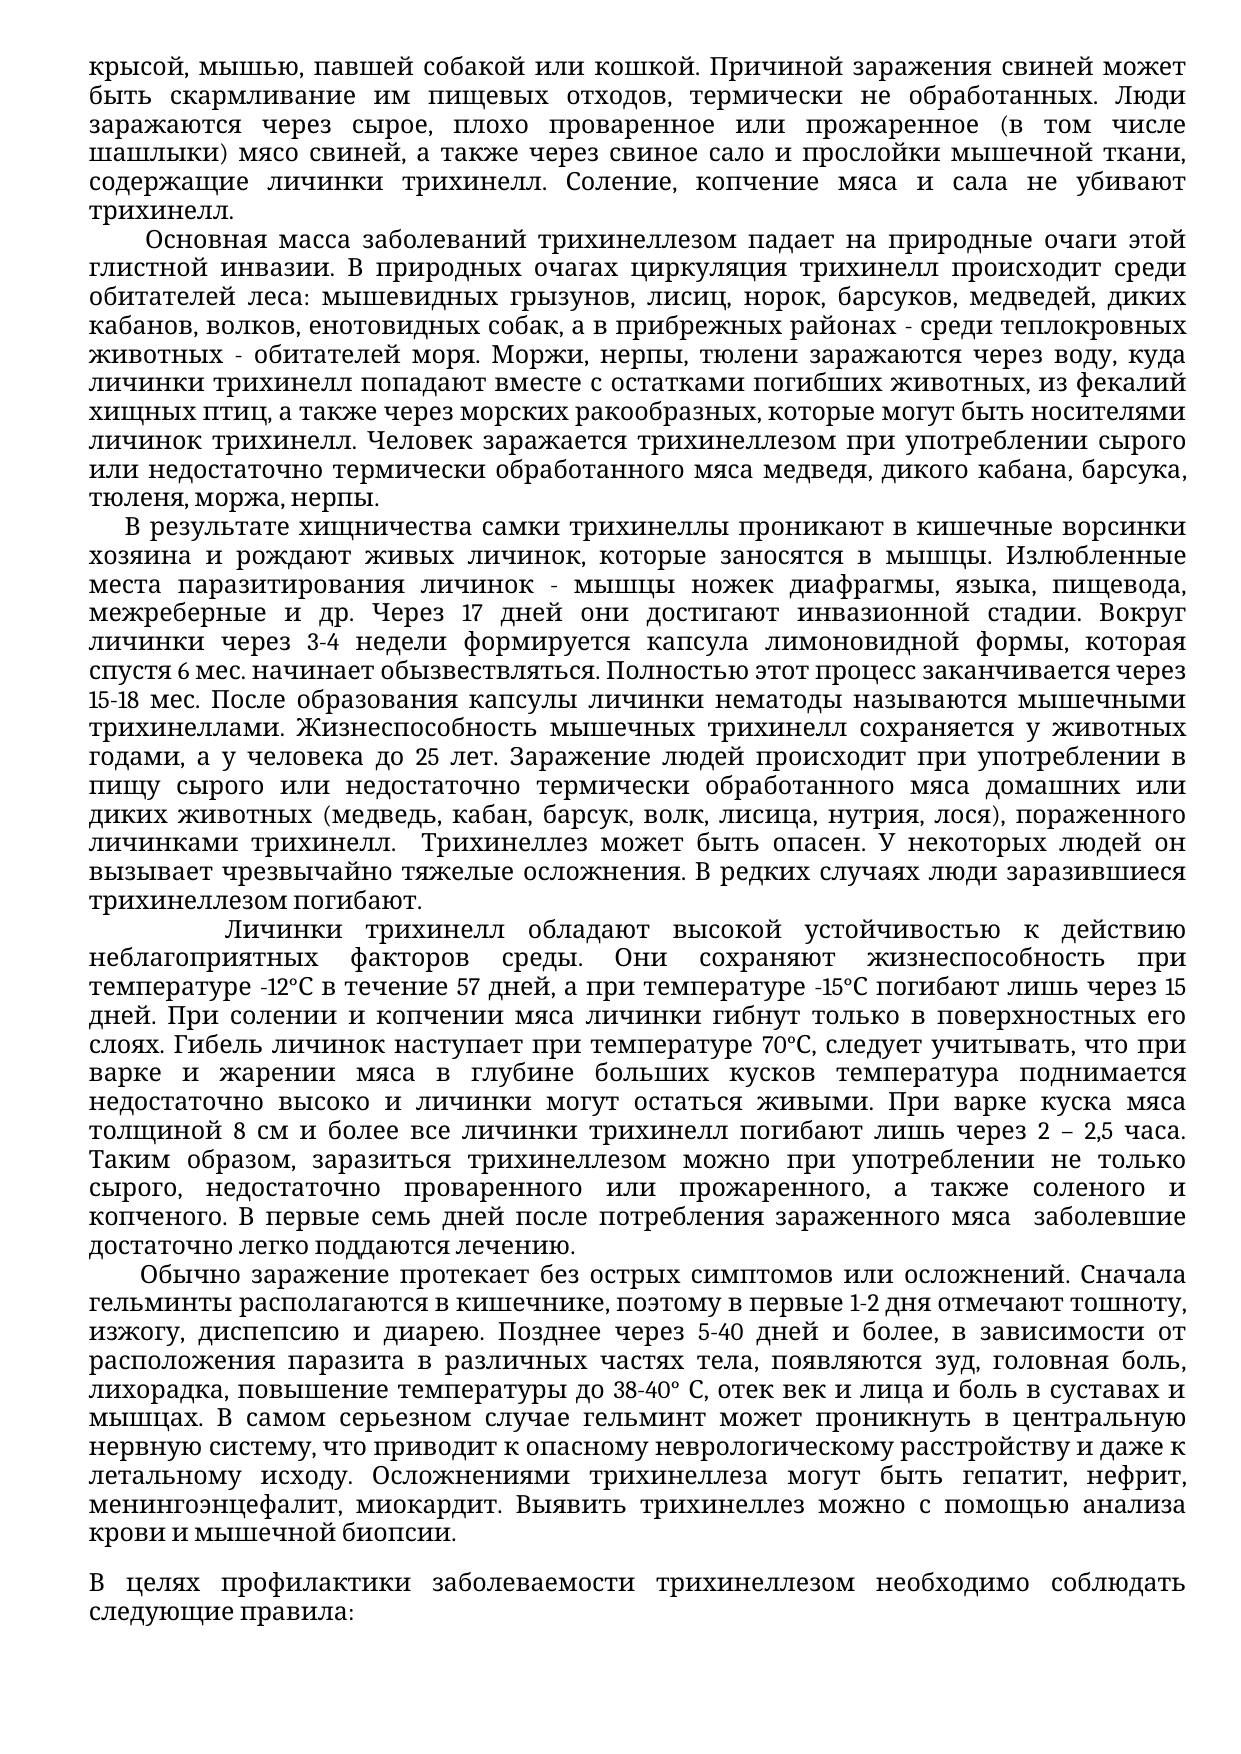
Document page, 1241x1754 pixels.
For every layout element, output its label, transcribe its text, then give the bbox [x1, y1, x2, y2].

text В результате хищничества самки трихинеллы проникают в кишечные ворсинки хозяина и рождают живых личинок, которые заносятся в мышцы. Излюбленные места паразитирования личинок - мышцы ножек диафрагмы, языка, пищевода, межреберные и др. Через 17 дней они достигают инвазионной стадии. Вокруг личинки через 3-4 недели формируется капсула лимоновидной формы, которая спустя 6 мес. начинает обызвествляться. Полностью этот процесс заканчивается через 15-18 мес. После образования капсулы личинки нематоды называются мышечными трихинеллами. Жизнеспособность мышечных трихинелл сохраняется у животных годами, а у человека до 25 лет. Заражение людей происходит при употреблении в пищу сырого или недостаточно термически обработанного мяса домашних или диких животных (медведь, кабан, барсук, волк, лисица, нутрия, лося), пораженного личинками трихинелл. Трихинеллез может быть опасен. У некоторых людей он вызывает чрезвычайно тяжелые осложнения. В редких случаях люди заразившиеся трихинеллезом погибают. [89, 513, 1187, 916]
text Основная масса заболеваний трихинеллезом падает на природные очаги этой глистной инвазии. В природных очагах циркуляция трихинелл происходит среди обитателей леса: мышевидных грызунов, лисиц, норок, барсуков, медведей, диких кабанов, волков, енотовидных собак, а в прибрежных районах - среди теплокровных животных - обитателей моря. Моржи, нерпы, тюлени заражаются через воду, куда личинки трихинелл попадают вместе с остатками погибших животных, из фекалий хищных птиц, а также через морских ракообразных, которые могут быть носителями личинок трихинелл. Человек заражается трихинеллезом при употреблении сырого или недостаточно термически обработанного мяса медведя, дикого кабана, барсука, тюленя, моржа, нерпы. [89, 226, 1187, 513]
text В целях профилактики заболеваемости трихинеллезом необходимо соблюдать следующие правила: [89, 1569, 1187, 1626]
text Личинки трихинелл обладают высокой устойчивостью к действию неблагоприятных факторов среды. Они сохраняют жизнеспособность при температуре -12°С в течение 57 дней, а при температуре -15°С погибают лишь через 15 дней. При солении и копчении мяса личинки гибнут только в поверхностных его слоях. Гибель личинок наступает при температуре 70°С, следует учитывать, что при варке и жарении мяса в глубине больших кусков температура поднимается недостаточно высоко и личинки могут остаться живыми. При варке куска мяса толщиной 8 см и более все личинки трихинелл погибают лишь через 2 – 2,5 часа. Таким образом, заразиться трихинеллезом можно при употреблении не только сырого, недостаточно проваренного или прожаренного, а также соленого и копченого. В первые семь дней после потребления зараженного мяса заболевшие достаточно легко поддаются лечению. [89, 916, 1187, 1261]
text Обычно заражение протекает без острых симптомов или осложнений. Сначала гельминты располагаются в кишечнике, поэтому в первые 1-2 дня отмечают тошноту, изжогу, диспепсию и диарею. Позднее через 5-40 дней и более, в зависимости от расположения паразита в различных частях тела, появляются зуд, головная боль, лихорадка, повышение температуры до 38-40° С, отек век и лица и боль в суставах и мышцах. В самом серьезном случае гельминт может проникнуть в центральную нервную систему, что приводит к опасному неврологическому расстройству и даже к летальному исходу. Осложнениями трихинеллеза могут быть гепатит, нефрит, менингоэнцефалит, миокардит. Выявить трихинеллез можно с помощью анализа крови и мышечной биопсии. [89, 1261, 1187, 1548]
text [89, 53, 1187, 226]
